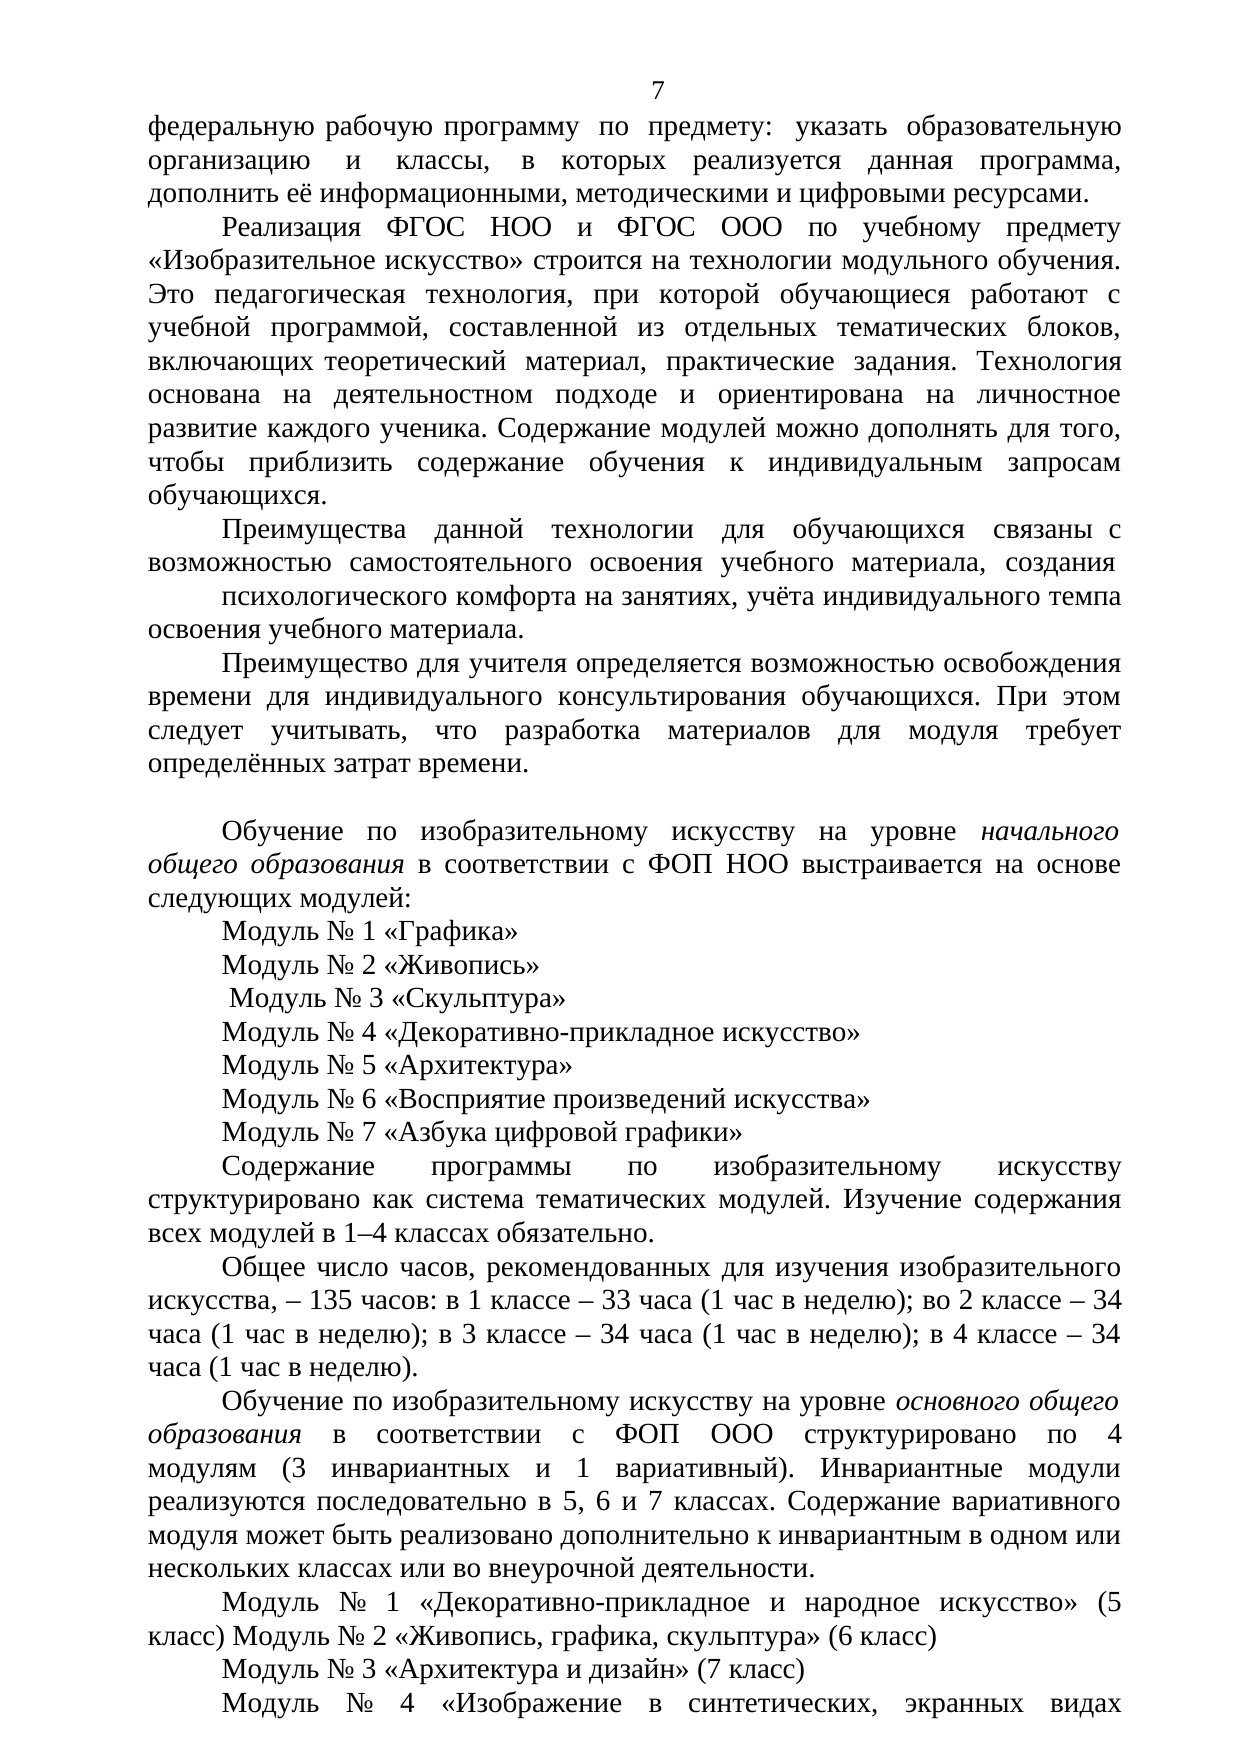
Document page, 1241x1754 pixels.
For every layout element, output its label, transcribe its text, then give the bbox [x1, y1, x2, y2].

text Преимущества данной технологии для обучающихся связаны с возможностью самостоятельного освоения учебного материала, создания [148, 511, 1122, 578]
text Модуль № 1 «Декоративно-прикладное и народное искусство» (5 класс) Модуль № 2 «Живопись, графика, скульптура» (6 класс) [148, 1584, 1122, 1651]
text психологического комфорта на занятиях, учёта индивидуального темпа освоения учебного материала. [148, 578, 1122, 645]
text Содержание программы по изобразительному искусству структурировано как система тематических модулей. Изучение содержания всех модулей в 1–4 классах обязательно. [148, 1148, 1122, 1249]
text Модуль № 3 «Скульптура» [148, 980, 1122, 1014]
text Модуль № 7 «Азбука цифровой графики» [148, 1114, 1122, 1148]
text Модуль № 6 «Восприятие произведений искусства» [148, 1081, 1122, 1114]
text Реализация ФГОС НОО и ФГОС ООО по учебному предмету «Изобразительное искусство» строится на технологии модульного обучения. Это педагогическая технология, при которой обучающиеся работают с учебной программой, составленной из отдельных тематических блоков, включающих теоретический материал, практические задания. Технология основана на деятельностном подходе и ориентирована на личностное развитие каждого ученика. Содержание модулей можно дополнять для того, чтобы приблизить содержание обучения к индивидуальным запросам обучающихся. [148, 209, 1122, 511]
text Общее число часов, рекомендованных для изучения изобразительного искусства, – 135 часов: в 1 классе – 33 часа (1 час в неделю); во 2 классе – 34 часа (1 час в неделю); в 3 классе – 34 часа (1 час в неделю); в 4 классе – 34 часа (1 час в неделю). [148, 1249, 1122, 1383]
text Модуль № 1 «Графика» [148, 913, 1122, 947]
text Модуль № 5 «Архитектура» [148, 1047, 1122, 1081]
text Модуль № 2 «Живопись» [148, 947, 1122, 980]
text Модуль № 3 «Архитектура и дизайн» (7 класс) [148, 1651, 1122, 1685]
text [148, 108, 1122, 209]
text Обучение по изобразительному искусству на уровне основного общего образования в соответствии с ФОП ООО структурировано по 4 модулям (3 инвариантных и 1 вариативный). Инвариантные модули реализуются последовательно в 5, 6 и 7 классах. Содержание вариативного модуля может быть реализовано дополнительно к инвариантным в одном или нескольких классах или во внеурочной деятельности. [148, 1383, 1122, 1584]
text Преимущество для учителя определяется возможностью освобождения времени для индивидуального консультирования обучающихся. При этом следует учитывать, что разработка материалов для модуля требует определённых затрат времени. [148, 645, 1122, 779]
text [148, 1685, 1122, 1718]
text Обучение по изобразительному искусству на уровне начального общего образования в соответствии с ФОП НОО выстраивается на основе следующих модулей: [148, 813, 1122, 913]
text Модуль № 4 «Декоративно-прикладное искусство» [148, 1014, 1122, 1047]
